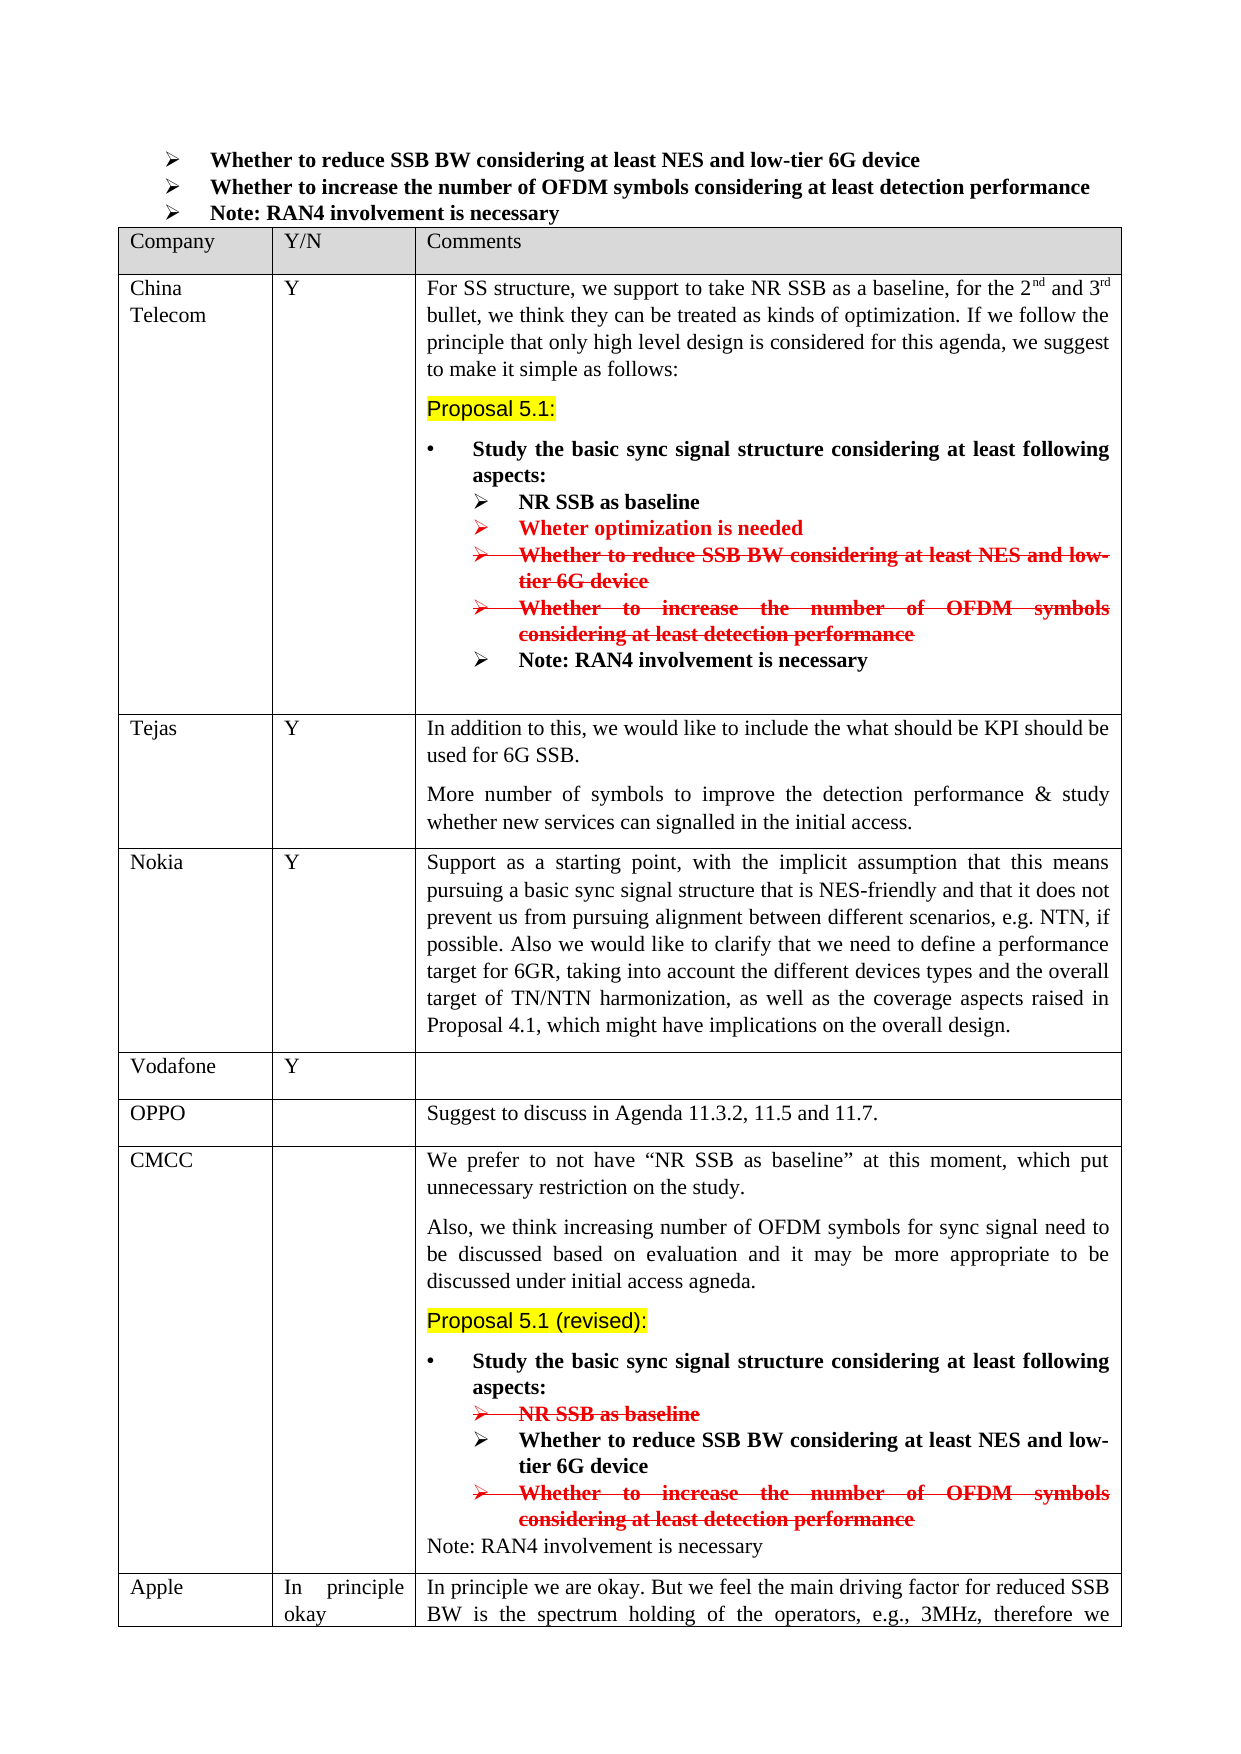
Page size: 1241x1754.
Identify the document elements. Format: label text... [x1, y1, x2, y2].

table_cell Apple [119, 1574, 272, 1626]
list Note: RAN4 involvement is necessary [164, 200, 1122, 226]
table_cell China Telecom [119, 275, 272, 713]
table_cell [273, 1100, 415, 1146]
table_cell Support as a starting point, with the implicit assumption that this means pursuing a basic sync signal structure that is NES-friendly and that it does not prevent us from pursuing alignment between different scenarios, e.g. NTN, if possible. Also we would like to clarify that we need to define a performance target for 6GR, taking into account the different devices types and the overall target of TN/NTN harmonization, as well as the coverage aspects raised in Proposal 4.1, which might have implications on the overall design. [416, 849, 1121, 1052]
table_cell [416, 1053, 1121, 1099]
table_header Y/N [273, 228, 415, 274]
table_cell CMCC [119, 1147, 272, 1573]
table_header Company [119, 228, 272, 274]
list Whether to reduce SSB BW considering at least NES and low-tier 6G device [164, 147, 1122, 173]
table_cell Y [273, 1053, 415, 1099]
table_cell Y [273, 849, 415, 1052]
table_cell For SS structure, we support to take NR SSB as a baseline, for the 2nd and 3rd bullet, we think they can be treated as kinds of optimization. If we follow the principle that only high level design is considered for this agenda, we suggest to make it simple as follows: Proposal 5.1: Study the basic sync signal structure considering at least following aspects: NR SSB as baseline Wheter optimization is needed Whether to reduce SSB BW considering at least NES and low-tier 6G device Whether to increase the number of OFDM symbols considering at least detection performance Note: RAN4 involvement is necessary [416, 275, 1121, 713]
table_cell Tejas [119, 715, 272, 848]
table_cell [273, 1147, 415, 1573]
table_cell OPPO [119, 1100, 272, 1146]
table_cell Vodafone [119, 1053, 272, 1099]
table_header Comments [416, 228, 1121, 274]
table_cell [416, 1574, 1121, 1626]
table_cell Nokia [119, 849, 272, 1052]
table_cell In principle okay [273, 1574, 415, 1626]
table_cell Suggest to discuss in Agenda 11.3.2, 11.5 and 11.7. [416, 1100, 1121, 1146]
table_cell Y [273, 715, 415, 848]
list Whether to increase the number of OFDM symbols considering at least detection performance [164, 174, 1122, 199]
table_cell We prefer to not have “NR SSB as baseline” at this moment, which put unnecessary restriction on the study. Also, we think increasing number of OFDM symbols for sync signal need to be discussed based on evaluation and it may be more appropriate to be discussed under initial access agneda. Proposal 5.1 (revised): Study the basic sync signal structure considering at least following aspects: NR SSB as baseline Whether to reduce SSB BW considering at least NES and low-tier 6G device Whether to increase the number of OFDM symbols considering at least detection performance Note: RAN4 involvement is necessary [416, 1147, 1121, 1573]
table_cell Y [273, 275, 415, 713]
table_cell In addition to this, we would like to include the what should be KPI should be used for 6G SSB. More number of symbols to improve the detection performance & study whether new services can signalled in the initial access. [416, 715, 1121, 848]
